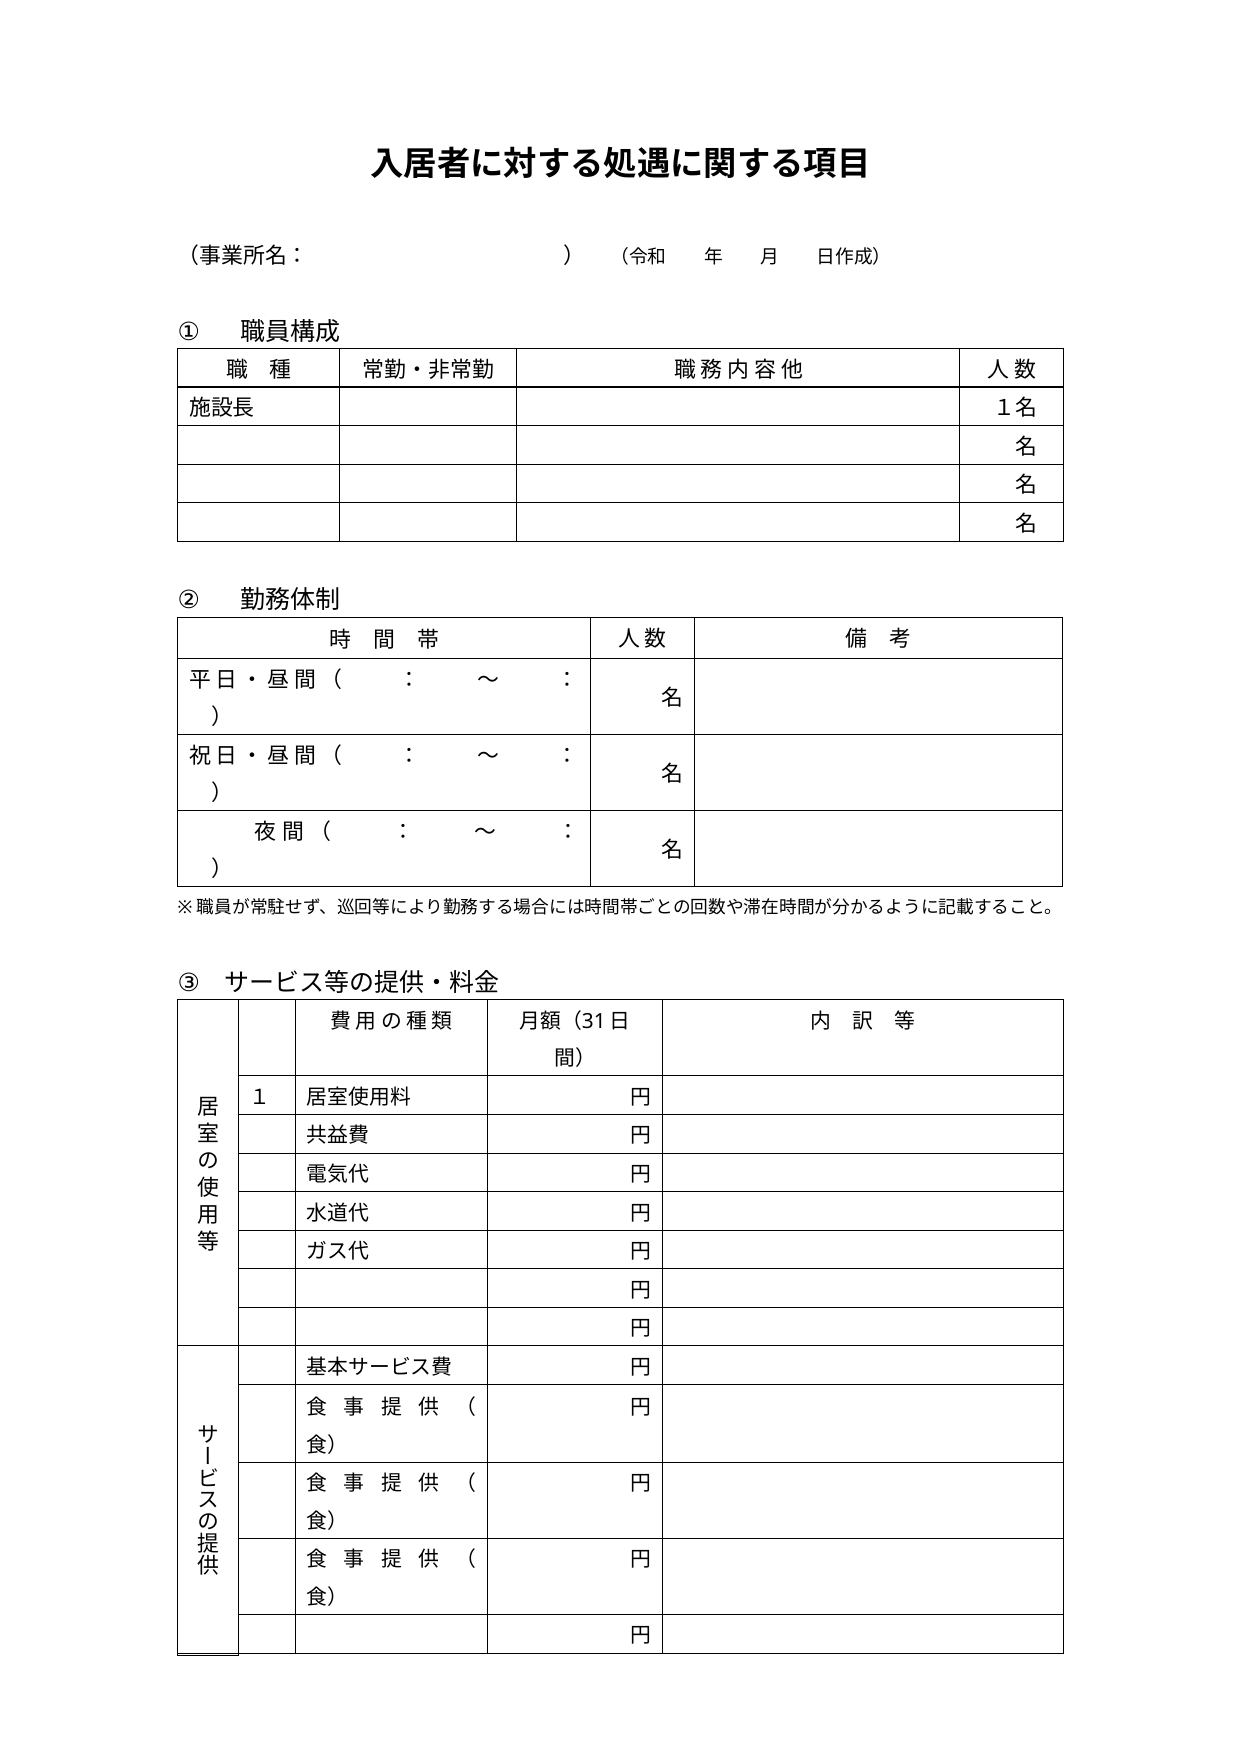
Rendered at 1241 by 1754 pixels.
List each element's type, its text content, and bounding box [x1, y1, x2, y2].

table_cell [239, 1385, 295, 1462]
table_cell 基本サービス費 [296, 1346, 487, 1384]
table_cell [663, 1615, 1063, 1652]
table_cell 食事提供（ 食） [296, 1463, 487, 1538]
table_cell [695, 659, 1062, 734]
table_header 月額（31日間） [488, 1000, 662, 1075]
table_cell 円 [488, 1308, 662, 1345]
table_cell [663, 1308, 1063, 1345]
table_cell 名 [960, 426, 1063, 463]
table_cell 名 [591, 735, 694, 810]
table_header 備 考 [695, 618, 1062, 658]
table_cell [663, 1192, 1063, 1229]
table_cell 円 [488, 1346, 662, 1384]
text ※ 職員が常駐せず、巡回等により勤務する場合には時間帯ごとの回数や滞在時間が分かるように記載すること。 [177, 887, 1063, 924]
table_cell [517, 503, 959, 541]
table_header 居 室 の 使 用 等 [178, 1000, 238, 1345]
table_header 費 用 の 種 類 [296, 1000, 487, 1075]
table_cell 円 [488, 1192, 662, 1229]
table_cell 円 [488, 1154, 662, 1191]
table_header 職 務 内 容 他 [517, 349, 959, 386]
table_cell [239, 1115, 295, 1152]
text ③ サービス等の提供・料金 [177, 962, 1063, 999]
table_header 職 種 [178, 349, 339, 386]
table_cell [663, 1231, 1063, 1268]
table_cell [663, 1115, 1063, 1152]
table_cell [663, 1346, 1063, 1384]
table_cell [239, 1192, 295, 1229]
table_cell １名 [960, 388, 1063, 425]
table_cell 食事提供（ 食） [296, 1539, 487, 1614]
table_cell サービスの提供 [178, 1346, 238, 1652]
table_cell 平日・昼間（ ： ～ ： ） [178, 659, 590, 734]
table_cell [663, 1076, 1063, 1114]
table_cell [178, 426, 339, 463]
table_cell [695, 811, 1062, 886]
table_header 時 間 帯 [178, 618, 590, 658]
table_cell 名 [591, 811, 694, 886]
table_cell 祝日・昼間（ ： ～ ： ） [178, 735, 590, 810]
table_cell [517, 465, 959, 502]
table_cell 円 [488, 1463, 662, 1538]
text 入居者に対する処遇に関する項目 [177, 123, 1063, 198]
table_cell 円 [488, 1231, 662, 1268]
table_cell 施設長 [178, 388, 339, 425]
table_cell [296, 1308, 487, 1345]
table_header 人 数 [591, 618, 694, 658]
text （事業所名： ） （令和 年 月 日作成） [177, 235, 1019, 273]
table_cell 電気代 [296, 1154, 487, 1191]
table_cell [663, 1463, 1063, 1538]
table_cell [340, 426, 516, 463]
table_cell [178, 465, 339, 502]
table_cell [517, 426, 959, 463]
table_cell [239, 1615, 295, 1652]
table_cell [239, 1308, 295, 1345]
table_cell [340, 503, 516, 541]
table_cell [517, 388, 959, 425]
table_header 内 訳 等 [663, 1000, 1063, 1075]
table_header [239, 1000, 295, 1075]
table_cell 水道代 [296, 1192, 487, 1229]
table_cell [239, 1463, 295, 1538]
table_cell [239, 1154, 295, 1191]
table_cell 円 [488, 1539, 662, 1614]
table_cell 居室使用料 [296, 1076, 487, 1114]
table_cell １ [239, 1076, 295, 1114]
table_cell 共益費 [296, 1115, 487, 1152]
table_cell 円 [488, 1385, 662, 1462]
table_cell [178, 503, 339, 541]
table_cell [239, 1231, 295, 1268]
table_cell 円 [488, 1269, 662, 1307]
table_cell [296, 1269, 487, 1307]
table_header 人 数 [960, 349, 1063, 386]
list 職員構成 [177, 310, 1063, 348]
table_cell [663, 1539, 1063, 1614]
table_cell ガス代 [296, 1231, 487, 1268]
table_cell 円 [488, 1615, 662, 1652]
table_cell [340, 388, 516, 425]
table_cell [695, 735, 1062, 810]
table_cell 名 [960, 503, 1063, 541]
table_cell 円 [488, 1076, 662, 1114]
table_cell [296, 1615, 487, 1652]
table_cell [663, 1385, 1063, 1462]
table_cell 円 [488, 1115, 662, 1152]
table_header 常勤・非常勤 [340, 349, 516, 386]
table_cell [239, 1539, 295, 1614]
table_cell 食事提供（ 食） [296, 1385, 487, 1462]
table_cell [663, 1269, 1063, 1307]
table_cell 名 [960, 465, 1063, 502]
table_cell 名 [591, 659, 694, 734]
list 勤務体制 [177, 579, 1063, 617]
table_cell [239, 1269, 295, 1307]
table_cell [663, 1154, 1063, 1191]
table_cell [340, 465, 516, 502]
table_cell [239, 1346, 295, 1384]
table_cell 夜間（ ： ～ ： ） [178, 811, 590, 886]
